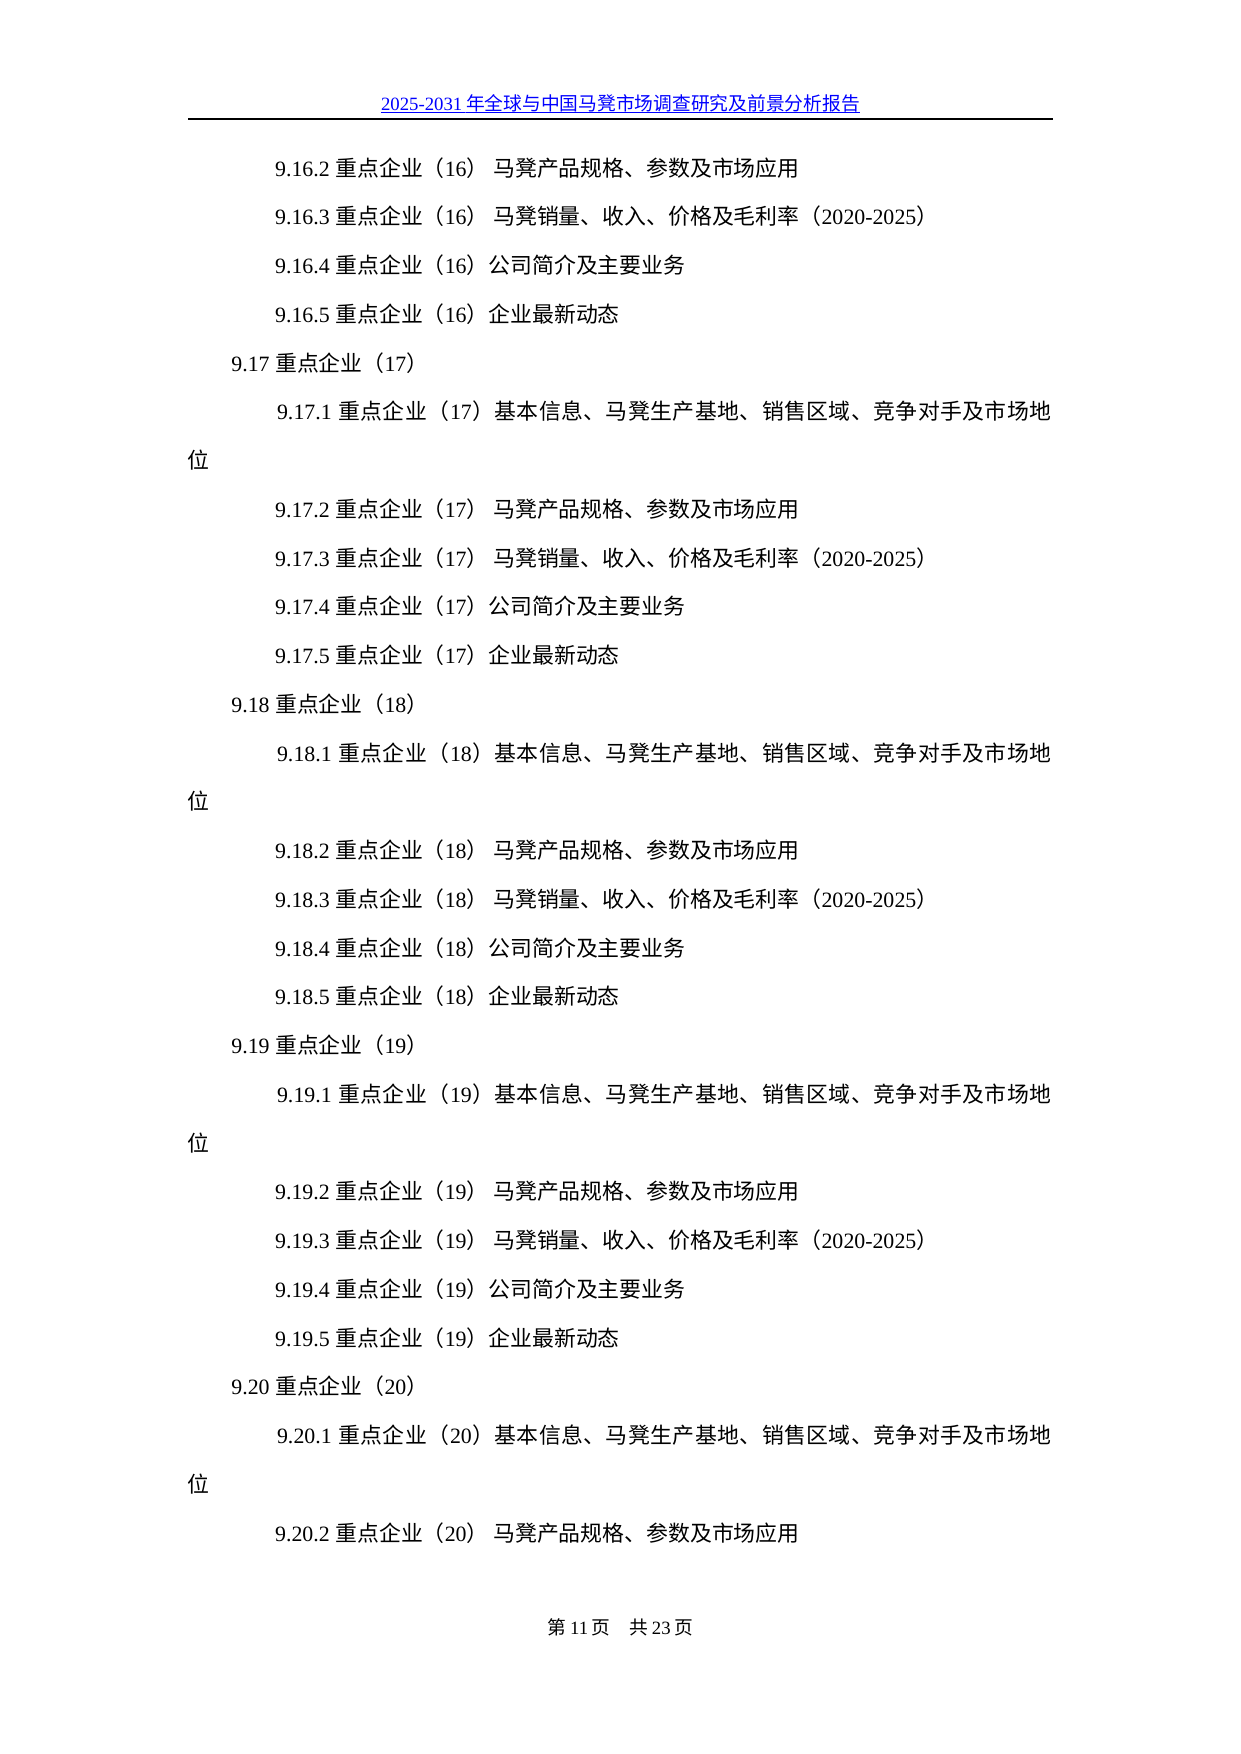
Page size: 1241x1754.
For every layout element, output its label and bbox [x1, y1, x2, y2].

text [187, 150, 1053, 1548]
